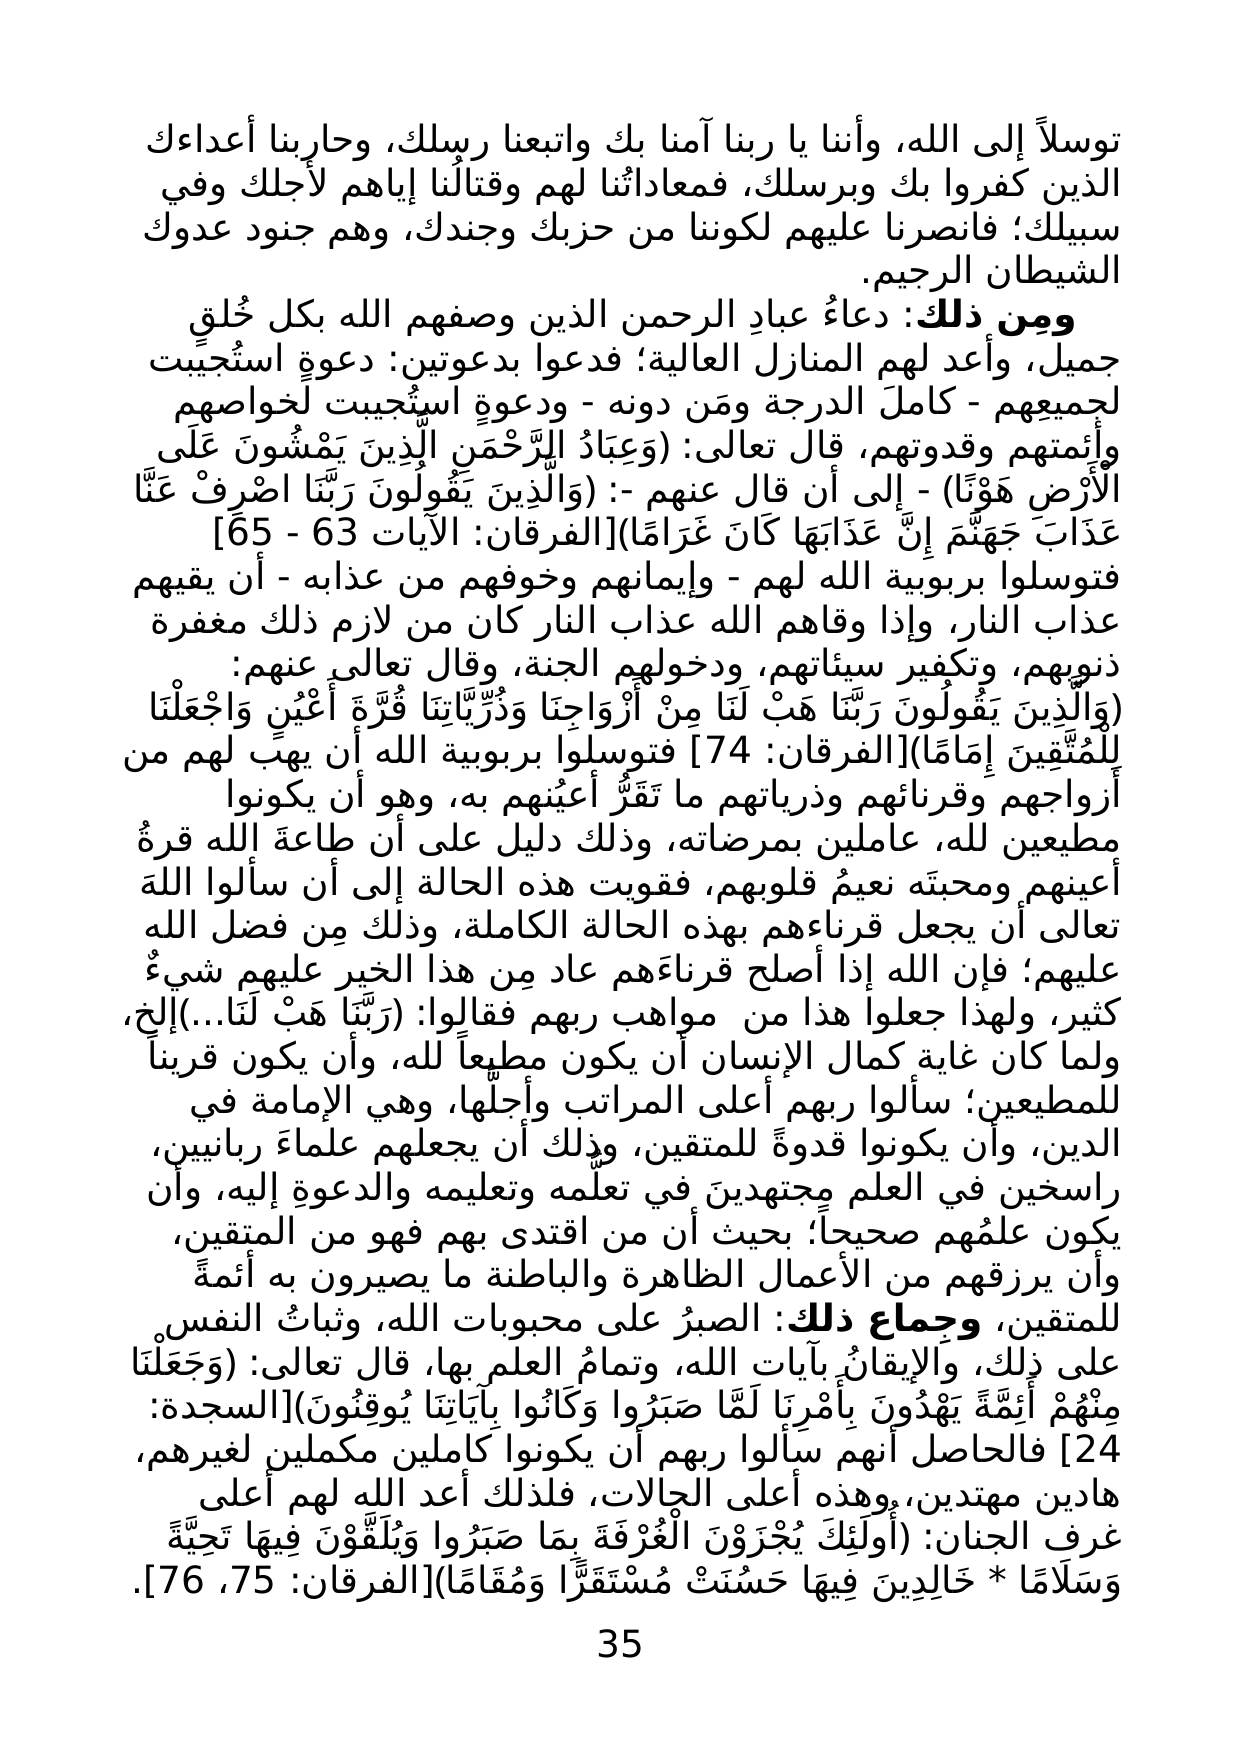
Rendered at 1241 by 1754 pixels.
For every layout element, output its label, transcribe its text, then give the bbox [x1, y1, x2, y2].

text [118, 118, 1122, 293]
text ومِن ذلك: دعاءُ عبادِ الرحمن الذين وصفهم الله بكل خُلقٍ جميل، وأعد لهم المنازل العالية؛ فدعوا بدعوتين: دعوةٍ استُجيبت لجميعِهم - كاملَ الدرجة ومَن دونه - ودعوةٍ استُجيبت لخواصهم وأئمتهم وقدوتهم، قال تعالى: ﴿وَعِبَادُ الرَّحْمَنِ الَّذِينَ يَمْشُونَ عَلَى الْأَرْضِ هَوْنًا﴾ - إلى أن قال عنهم -: ﴿وَالَّذِينَ يَقُولُونَ رَبَّنَا اصْرِفْ عَنَّا عَذَابَ جَهَنَّمَ إِنَّ عَذَابَهَا كَانَ غَرَامًا﴾[الفرقان: الآيات 63 - 65] فتوسلوا بربوبية الله لهم - وإيمانهم وخوفهم من عذابه - أن يقيهم عذاب النار، وإذا وقاهم الله عذاب النار كان من لازم ذلك مغفرة ذنوبهم، وتكفير سيئاتهم، ودخولهم الجنة، وقال تعالى عنهم: ﴿وَالَّذِينَ يَقُولُونَ رَبَّنَا هَبْ لَنَا مِنْ أَزْوَاجِنَا وَذُرِّيَّاتِنَا قُرَّةَ أَعْيُنٍ وَاجْعَلْنَا لِلْمُتَّقِينَ إِمَامًا﴾[الفرقان: 74] فتوسلوا بربوبية الله أن يهب لهم من أزواجهم وقرنائهم وذرياتهم ما تَقَرُّ أعيُنهم به، وهو أن يكونوا مطيعين لله، عاملين بمرضاته، وذلك دليل على أن طاعةَ الله قرةُ أعينهم ومحبتَه نعيمُ قلوبهم، فقويت هذه الحالة إلى أن سألوا اللهَ تعالى أن يجعل قرناءهم بهذه الحالة الكاملة، وذلك مِن فضل الله عليهم؛ فإن الله إذا أصلح قرناءَهم عاد مِن هذا الخير عليهم شيءٌ كثير، ولهذا جعلوا هذا من مواهب ربهم فقالوا: ﴿رَبَّنَا هَبْ لَنَا...﴾إلخ، ولما كان غاية كمال الإنسان أن يكون مطيعاً لله، وأن يكون قريناً للمطيعين؛ سألوا ربهم أعلى المراتب وأجلَّها، وهي الإمامة في الدين، وأن يكونوا قدوةً للمتقين، وذلك أن يجعلهم علماءَ ربانيين، راسخين في العلم مجتهدينَ في تعلُّمه وتعليمه والدعوةِ إليه، وأن يكون علمُهم صحيحاً؛ بحيث أن من اقتدى بهم فهو من المتقين، وأن يرزقهم من الأعمال الظاهرة والباطنة ما يصيرون به أئمةً للمتقين، وجِماع ذلك: الصبرُ على محبوبات الله، وثباتُ النفس على ذلك، والإيقانُ بآيات الله، وتمامُ العلم بها، قال تعالى: ﴿وَجَعَلْنَا مِنْهُمْ أَئِمَّةً يَهْدُونَ بِأَمْرِنَا لَمَّا صَبَرُوا وَكَانُوا بِآيَاتِنَا يُوقِنُونَ﴾[السجدة: 24] فالحاصل أنهم سألوا ربهم أن يكونوا كاملين مكملين لغيرهم، هادين مهتدين، وهذه أعلى الحالات، فلذلك أعد الله لهم أعلى غرف الجنان: ﴿أُولَئِكَ يُجْزَوْنَ الْغُرْفَةَ بِمَا صَبَرُوا وَيُلَقَّوْنَ فِيهَا تَحِيَّةً وَسَلَامًا * خَالِدِينَ فِيهَا حَسُنَتْ مُسْتَقَرًّا وَمُقَامًا﴾[الفرقان: 75، 76]. [118, 293, 1122, 1602]
